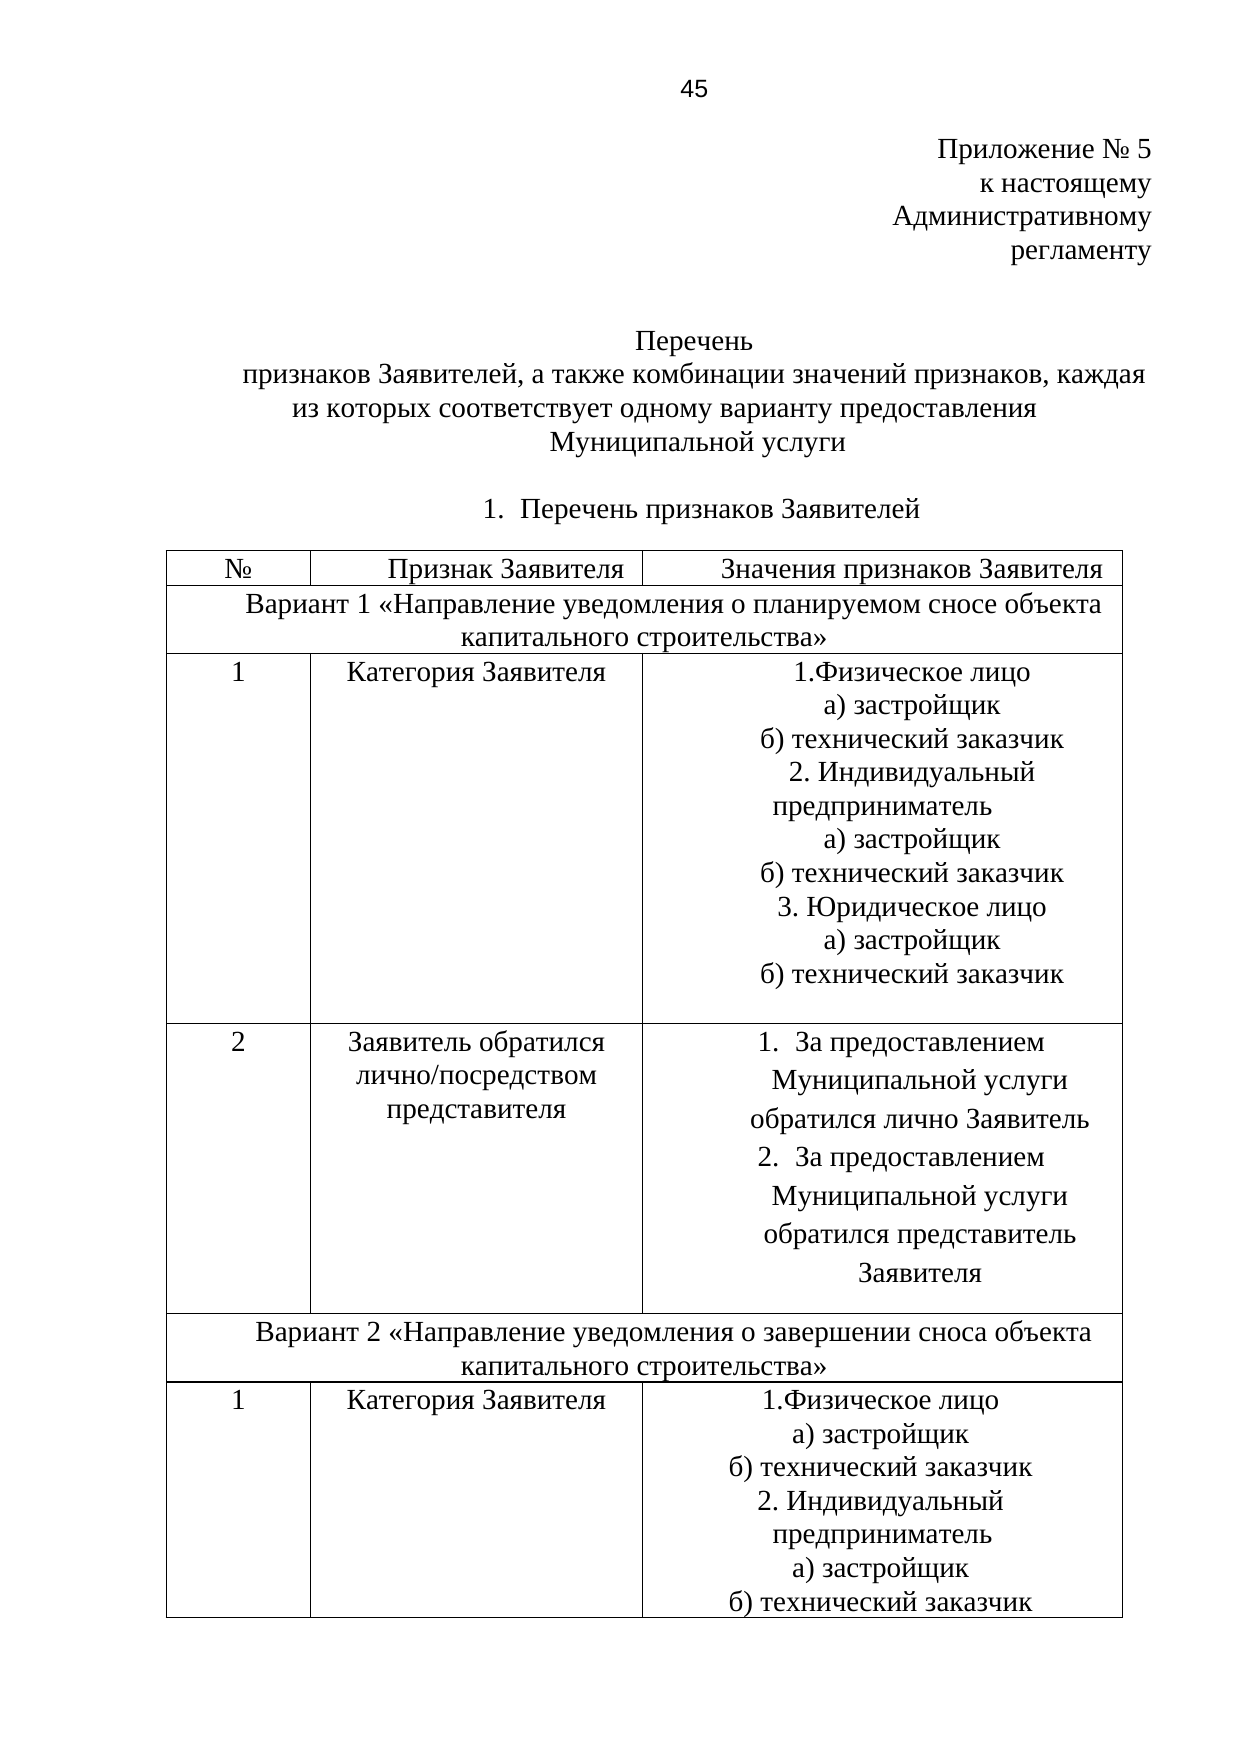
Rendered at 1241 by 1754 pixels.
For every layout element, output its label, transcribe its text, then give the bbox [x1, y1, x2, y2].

table_cell Вариант 2 «Направление уведомления о завершении сноса объекта капитального строительства» [167, 1314, 1122, 1381]
text Перечень [177, 323, 1152, 357]
list Перечень признаков Заявителей [251, 491, 1152, 524]
table_cell 1 [167, 1383, 310, 1617]
text Приложение № 5 [177, 131, 1152, 165]
table_cell 1 [167, 654, 310, 1023]
table_cell Категория Заявителя [311, 654, 642, 1023]
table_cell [643, 1383, 1122, 1617]
table_cell Вариант 1 «Направление уведомления о планируемом сносе объекта капитального строительства» [167, 586, 1122, 653]
table_cell За предоставлением Муниципальной услуги обратился лично Заявитель За предоставлением Муниципальной услуги обратился представитель Заявителя [643, 1024, 1122, 1313]
table_cell 2 [167, 1024, 310, 1313]
table_cell Заявитель обратился лично/посредством представителя [311, 1024, 642, 1313]
table_cell Категория Заявителя [311, 1383, 642, 1617]
text Муниципальной услуги [177, 424, 1152, 457]
text Административному [177, 198, 1152, 232]
table_header Признак Заявителя [311, 551, 642, 585]
text регламенту [177, 232, 1152, 266]
text признаков Заявителей, а также комбинации значений признаков, каждая из которых соответствует одному варианту предоставления [177, 357, 1152, 424]
text к настоящему [177, 165, 1152, 198]
table_header Значения признаков Заявителя [643, 551, 1122, 585]
table_header № [167, 551, 310, 585]
